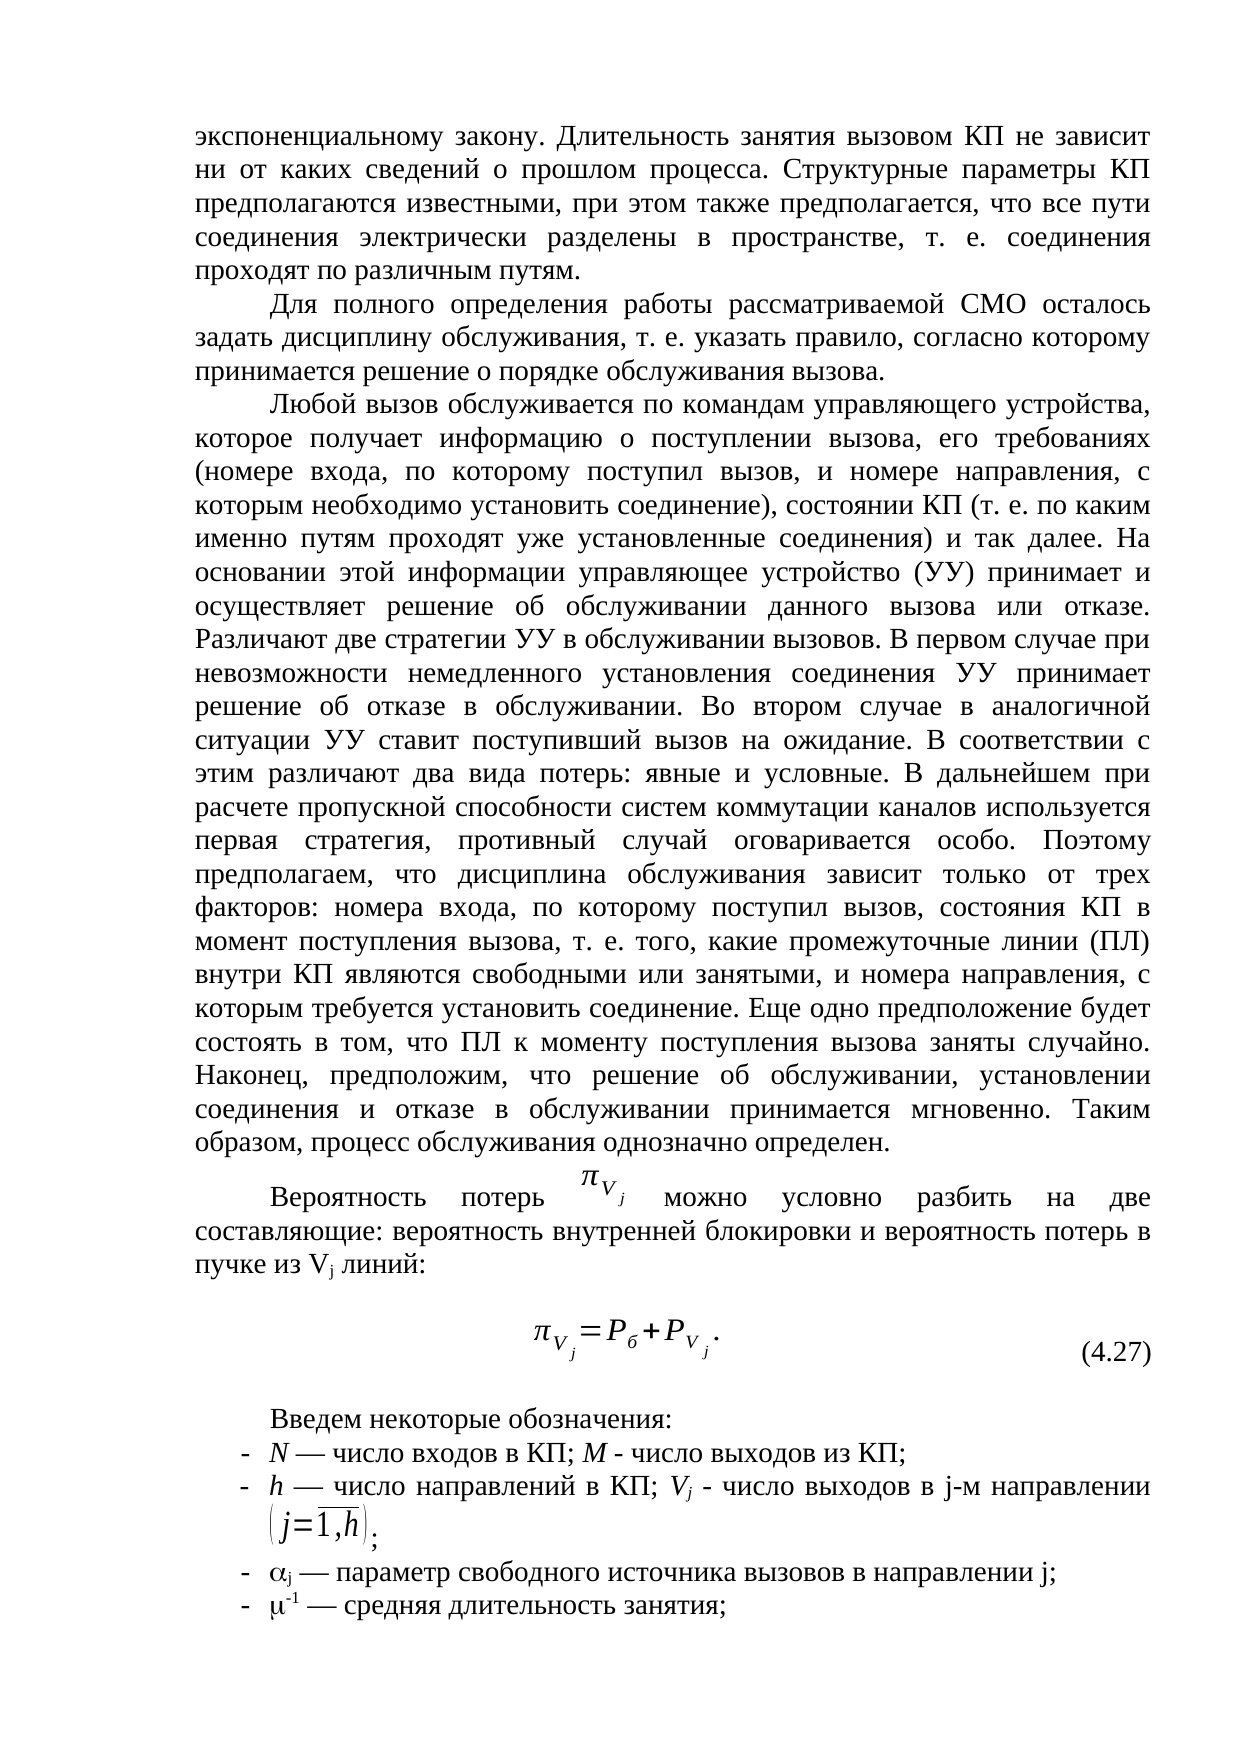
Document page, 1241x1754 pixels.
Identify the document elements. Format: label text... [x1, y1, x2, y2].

text Для полного определения работы рассматриваемой СМО осталось задать дисциплину обслуживания, т. е. указать правило, согласно которому принимается решение о порядке обслуживания вызова. [194, 286, 1152, 386]
text Любой вызов обслуживается по командам управляющего устройства, которое получает информацию о поступлении вызова, его требованиях (номере входа, по которому поступил вызов, и номере направления, с которым необходимо установить соединение), состоянии КП (т. е. по каким именно путям проходят уже установленные соединения) и так далее. На основании этой информации управляющее устройство (УУ) принимает и осуществляет решение об обслуживании данного вызова или отказе. Различают две стратегии УУ в обслуживании вызовов. В первом случае при невозможности немедленного установления соединения УУ принимает решение об отказе в обслуживании. Во втором случае в аналогичной ситуации УУ ставит поступивший вызов на ожидание. В соответствии с этим различают два вида потерь: явные и условные. В дальнейшем при расчете пропускной способности систем коммутации каналов используется первая стратегия, противный случай оговаривается особо. Поэтому предполагаем, что дисциплина обслуживания зависит только от трех факторов: номера входа, по которому поступил вызов, состояния КП в момент поступления вызова, т. е. того, какие промежуточные линии (ПЛ) внутри КП являются свободными или занятыми, и номера направления, с которым требуется установить соединение. Еще одно предположение будет состоять в том, что ПЛ к моменту поступления вызова заняты случайно. Наконец, предположим, что решение об обслуживании, установлении соединения и отказе в обслуживании принимается мгновенно. Таким образом, процесс обслуживания однозначно определен. [194, 386, 1152, 1158]
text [194, 118, 1152, 286]
list -1 — средняя длительность занятия; [165, 1587, 1152, 1621]
text Введем некоторые обозначения: [194, 1401, 1152, 1435]
list h — число направлений в КП; Vj - число выходов в j-м направлении ; [239, 1468, 1152, 1554]
text (4.27) [194, 1313, 1152, 1368]
list j — параметр свободного источника вызовов в направлении j; [165, 1554, 1152, 1587]
list N — число входов в КП; М - число выходов из КП; [165, 1435, 1152, 1468]
text Вероятность потерь можно условно разбить на две составляющие: вероятность внутренней блокировки и вероятность потерь в пучке из Vj линий: [194, 1158, 1152, 1280]
